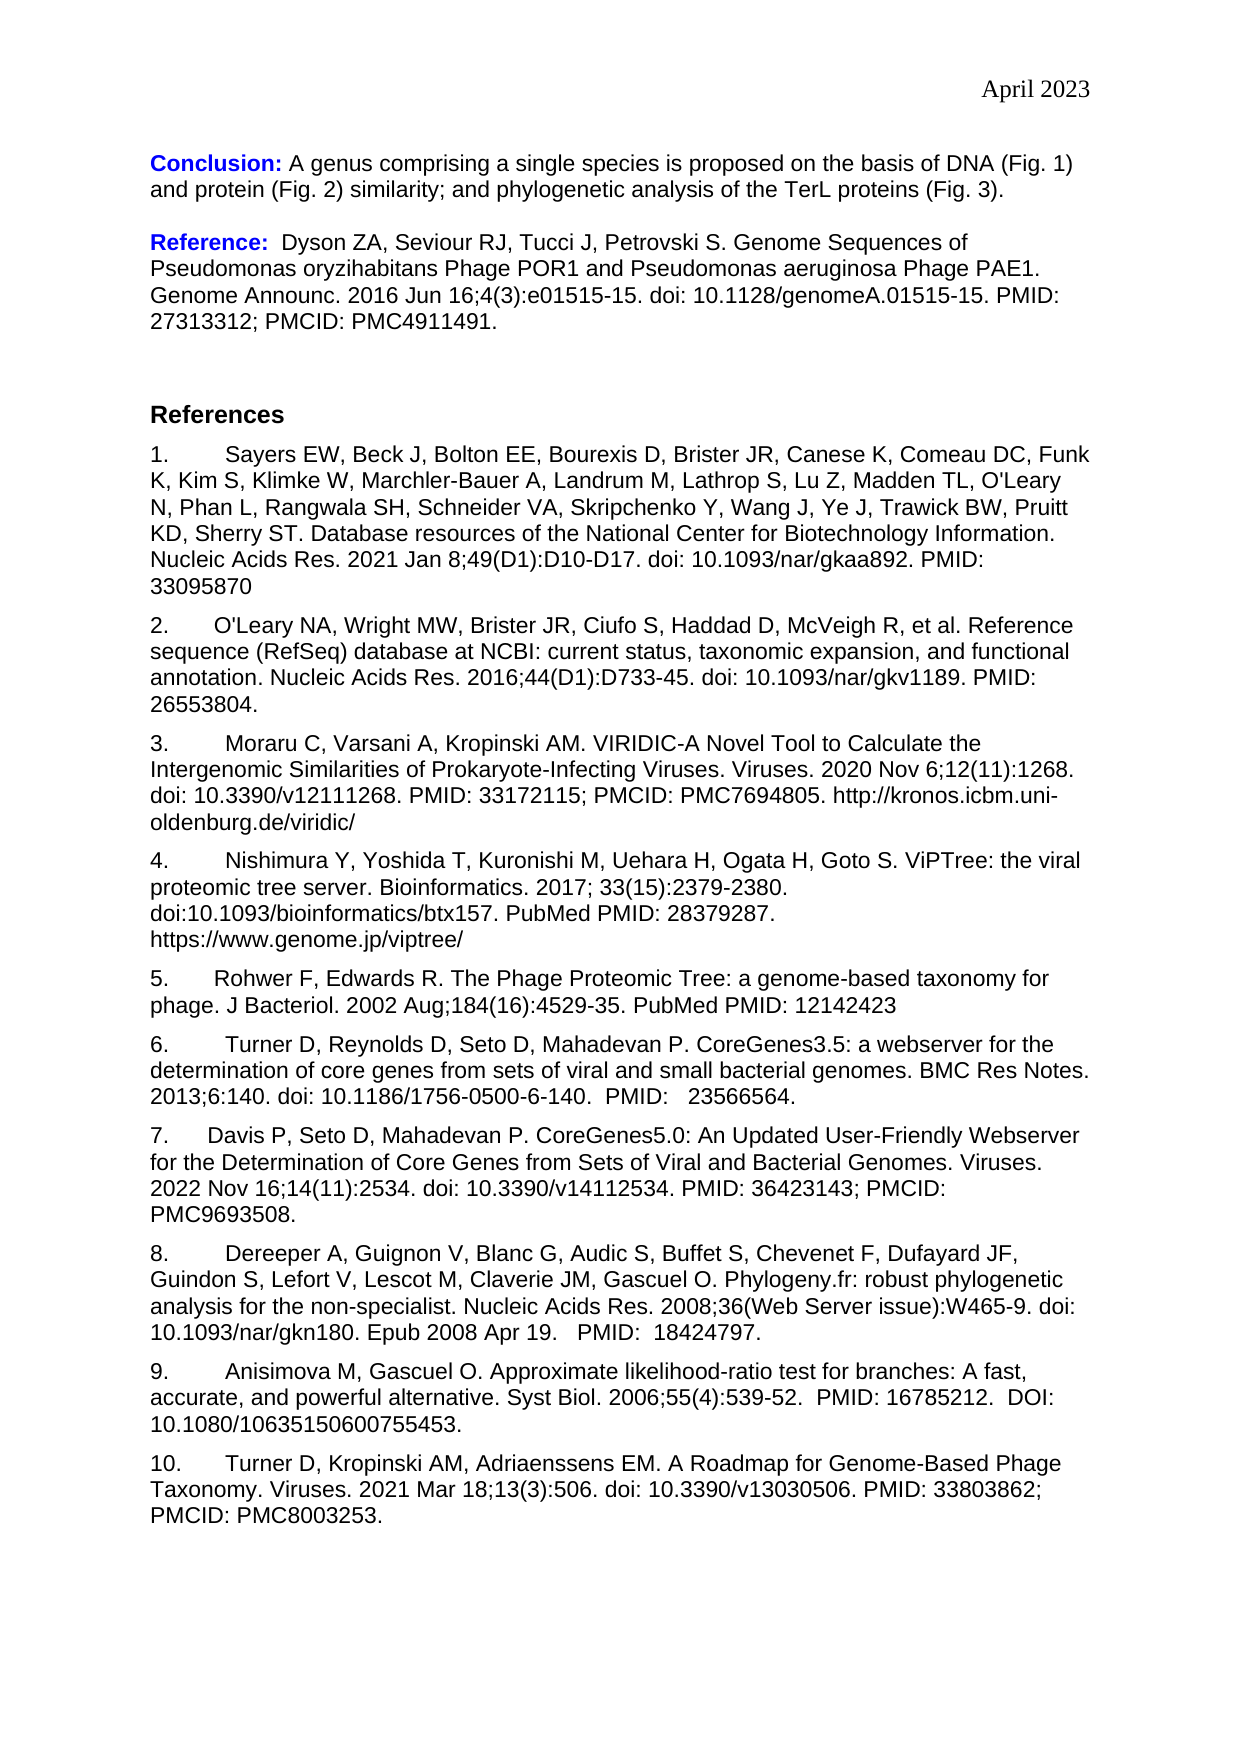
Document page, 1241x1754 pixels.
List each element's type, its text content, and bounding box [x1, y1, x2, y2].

text 8. Dereeper A, Guignon V, Blanc G, Audic S, Buffet S, Chevenet F, Dufayard JF, Guindon S, Lefort V, Lescot M, Claverie JM, Gascuel O. Phylogeny.fr: robust phylogenetic analysis for the non-specialist. Nucleic Acids Res. 2008;36(Web Server issue):W465-9. doi: 10.1093/nar/gkn180. Epub 2008 Apr 19. PMID: 18424797. [150, 1240, 1090, 1345]
text Conclusion: A genus comprising a single species is proposed on the basis of DNA (Fig. 1) and protein (Fig. 2) similarity; and phylogenetic analysis of the TerL proteins (Fig. 3). [150, 150, 1090, 203]
text 5. Rohwer F, Edwards R. The Phage Proteomic Tree: a genome-based taxonomy for phage. J Bacteriol. 2002 Aug;184(16):4529-35. PubMed PMID: 12142423 [150, 965, 1090, 1018]
text 3. Moraru C, Varsani A, Kropinski AM. VIRIDIC-A Novel Tool to Calculate the Intergenomic Similarities of Prokaryote-Infecting Viruses. Viruses. 2020 Nov 6;12(11):1268. doi: 10.3390/v12111268. PMID: 33172115; PMCID: PMC7694805. http://kronos.icbm.uni-oldenburg.de/viridic/ [150, 729, 1090, 835]
text 10. Turner D, Kropinski AM, Adriaenssens EM. A Roadmap for Genome-Based Phage Taxonomy. Viruses. 2021 Mar 18;13(3):506. doi: 10.3390/v13030506. PMID: 33803862; PMCID: PMC8003253. [150, 1449, 1090, 1528]
text 7. Davis P, Seto D, Mahadevan P. CoreGenes5.0: An Updated User-Friendly Webserver for the Determination of Core Genes from Sets of Viral and Bacterial Genomes. Viruses. 2022 Nov 16;14(11):2534. doi: 10.3390/v14112534. PMID: 36423143; PMCID: PMC9693508. [150, 1122, 1090, 1227]
text 1. Sayers EW, Beck J, Bolton EE, Bourexis D, Brister JR, Canese K, Comeau DC, Funk K, Kim S, Klimke W, Marchler-Bauer A, Landrum M, Lathrop S, Lu Z, Madden TL, O'Leary N, Phan L, Rangwala SH, Schneider VA, Skripchenko Y, Wang J, Ye J, Trawick BW, Pruitt KD, Sherry ST. Database resources of the National Center for Biotechnology Information. Nucleic Acids Res. 2021 Jan 8;49(D1):D10-D17. doi: 10.1093/nar/gkaa892. PMID: 33095870 [150, 441, 1090, 599]
text 4. Nishimura Y, Yoshida T, Kuronishi M, Uehara H, Ogata H, Goto S. ViPTree: the viral proteomic tree server. Bioinformatics. 2017; 33(15):2379-2380. doi:10.1093/bioinformatics/btx157. PubMed PMID: 28379287. https://www.genome.jp/viptree/ [150, 847, 1090, 953]
text Reference: Dyson ZA, Seviour RJ, Tucci J, Petrovski S. Genome Sequences of Pseudomonas oryzihabitans Phage POR1 and Pseudomonas aeruginosa Phage PAE1. Genome Announc. 2016 Jun 16;4(3):e01515-15. doi: 10.1128/genomeA.01515-15. PMID: 27313312; PMCID: PMC4911491. [150, 229, 1090, 334]
text References [150, 400, 1090, 428]
text 2. O'Leary NA, Wright MW, Brister JR, Ciufo S, Haddad D, McVeigh R, et al. Reference sequence (RefSeq) database at NCBI: current status, taxonomic expansion, and functional annotation. Nucleic Acids Res. 2016;44(D1):D733-45. doi: 10.1093/nar/gkv1189. PMID: 26553804. [150, 612, 1090, 717]
text 6. Turner D, Reynolds D, Seto D, Mahadevan P. CoreGenes3.5: a webserver for the determination of core genes from sets of viral and small bacterial genomes. BMC Res Notes. 2013;6:140. doi: 10.1186/1756-0500-6-140. PMID: 23566564. [150, 1031, 1090, 1109]
text 9. Anisimova M, Gascuel O. Approximate likelihood-ratio test for branches: A fast, accurate, and powerful alternative. Syst Biol. 2006;55(4):539-52. PMID: 16785212. DOI: 10.1080/10635150600755453. [150, 1358, 1090, 1437]
